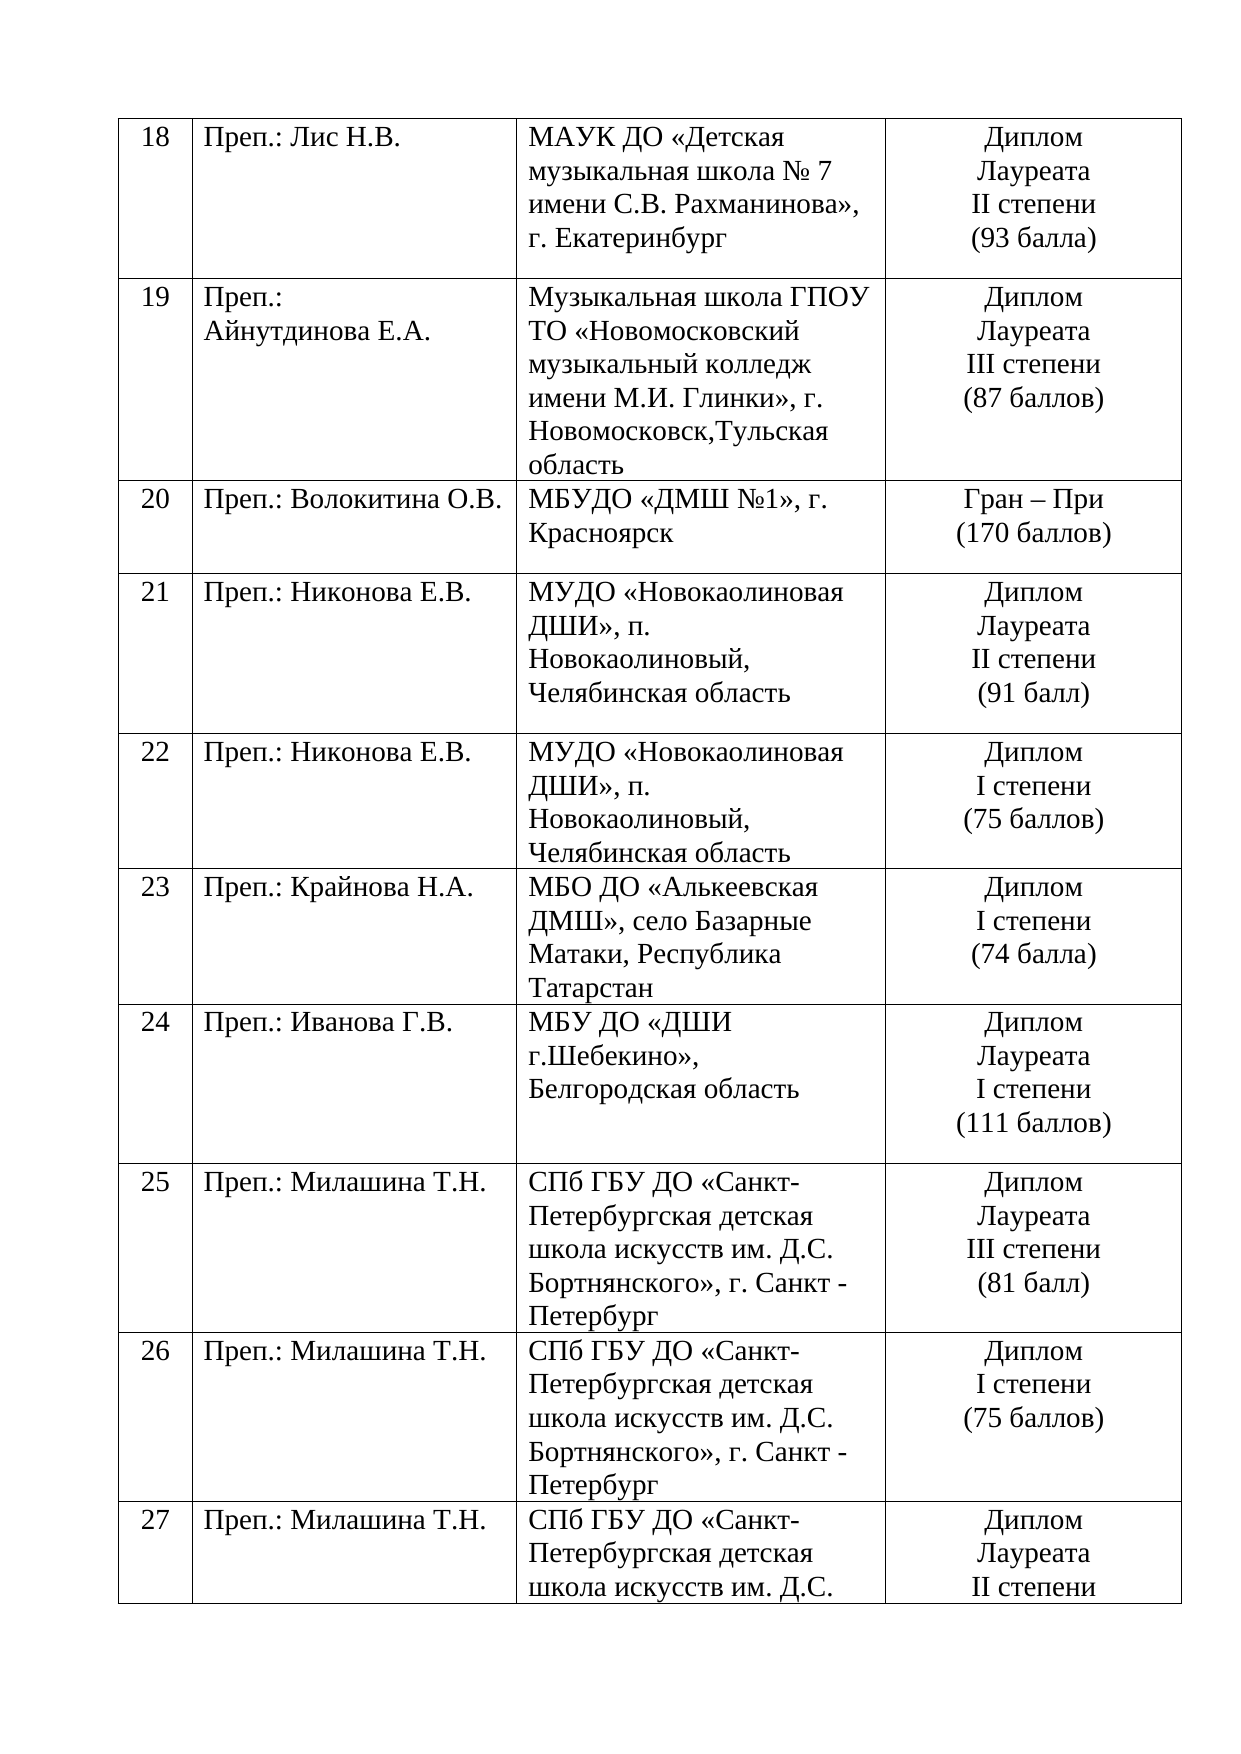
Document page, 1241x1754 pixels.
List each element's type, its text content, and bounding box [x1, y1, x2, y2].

table_cell 24 [119, 1005, 192, 1163]
table_cell Преп.: Иванова Г.В. [193, 1005, 516, 1163]
table_cell Диплом Лауреата III степени (81 балл) [886, 1164, 1181, 1332]
table_cell 22 [119, 734, 192, 868]
table_cell МБУДО «ДМШ №1», г. Красноярск [517, 481, 885, 573]
table_cell 19 [119, 279, 192, 480]
table_cell Диплом I степени (74 балла) [886, 869, 1181, 1003]
table_cell Диплом Лауреата II степени (91 балл) [886, 574, 1181, 733]
table_cell 18 [119, 119, 192, 278]
table_cell Диплом I степени (75 баллов) [886, 1333, 1181, 1501]
table_cell Диплом Лауреата II степени (93 балла) [886, 119, 1181, 278]
table_cell Диплом I степени (75 баллов) [886, 734, 1181, 868]
table_cell МАУК ДО «Детская музыкальная школа № 7 имени С.В. Рахманинова», г. Екатеринбург [517, 119, 885, 278]
table_cell Преп.: Лис Н.В. [193, 119, 516, 278]
table_cell 26 [119, 1333, 192, 1501]
table_cell Преп.: Айнутдинова Е.А. [193, 279, 516, 480]
table_cell 23 [119, 869, 192, 1003]
table_cell Музыкальная школа ГПОУ ТО «Новомосковский музыкальный колледж имени М.И. Глинки», г. Новомосковск,Тульская область [517, 279, 885, 480]
table_cell Преп.: Милашина Т.Н. [193, 1164, 516, 1332]
table_cell МУДО «Новокаолиновая ДШИ», п. Новокаолиновый, Челябинская область [517, 574, 885, 733]
table_cell Диплом Лауреата III степени (87 баллов) [886, 279, 1181, 480]
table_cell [517, 1502, 885, 1602]
table_cell Преп.: Милашина Т.Н. [193, 1333, 516, 1501]
table_cell МБО ДО «Алькеевская ДМШ», село Базарные Матаки, Республика Татарстан [517, 869, 885, 1003]
table_cell Преп.: Волокитина О.В. [193, 481, 516, 573]
table_cell Преп.: Никонова Е.В. [193, 734, 516, 868]
table_cell СПб ГБУ ДО «Санкт-Петербургская детская школа искусств им. Д.С. Бортнянского», г. Санкт - Петербург [517, 1164, 885, 1332]
table_cell Диплом Лауреата I степени (111 баллов) [886, 1005, 1181, 1163]
table_cell 25 [119, 1164, 192, 1332]
table_cell 27 [119, 1502, 192, 1602]
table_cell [886, 1502, 1181, 1602]
table_cell Гран – При (170 баллов) [886, 481, 1181, 573]
table_cell МУДО «Новокаолиновая ДШИ», п. Новокаолиновый, Челябинская область [517, 734, 885, 868]
table_cell Преп.: Никонова Е.В. [193, 574, 516, 733]
table_cell 20 [119, 481, 192, 573]
table_cell СПб ГБУ ДО «Санкт-Петербургская детская школа искусств им. Д.С. Бортнянского», г. Санкт - Петербург [517, 1333, 885, 1501]
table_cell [193, 1502, 516, 1602]
table_cell МБУ ДО «ДШИ г.Шебекино», Белгородская область [517, 1005, 885, 1163]
table_cell 21 [119, 574, 192, 733]
table_cell Преп.: Крайнова Н.А. [193, 869, 516, 1003]
